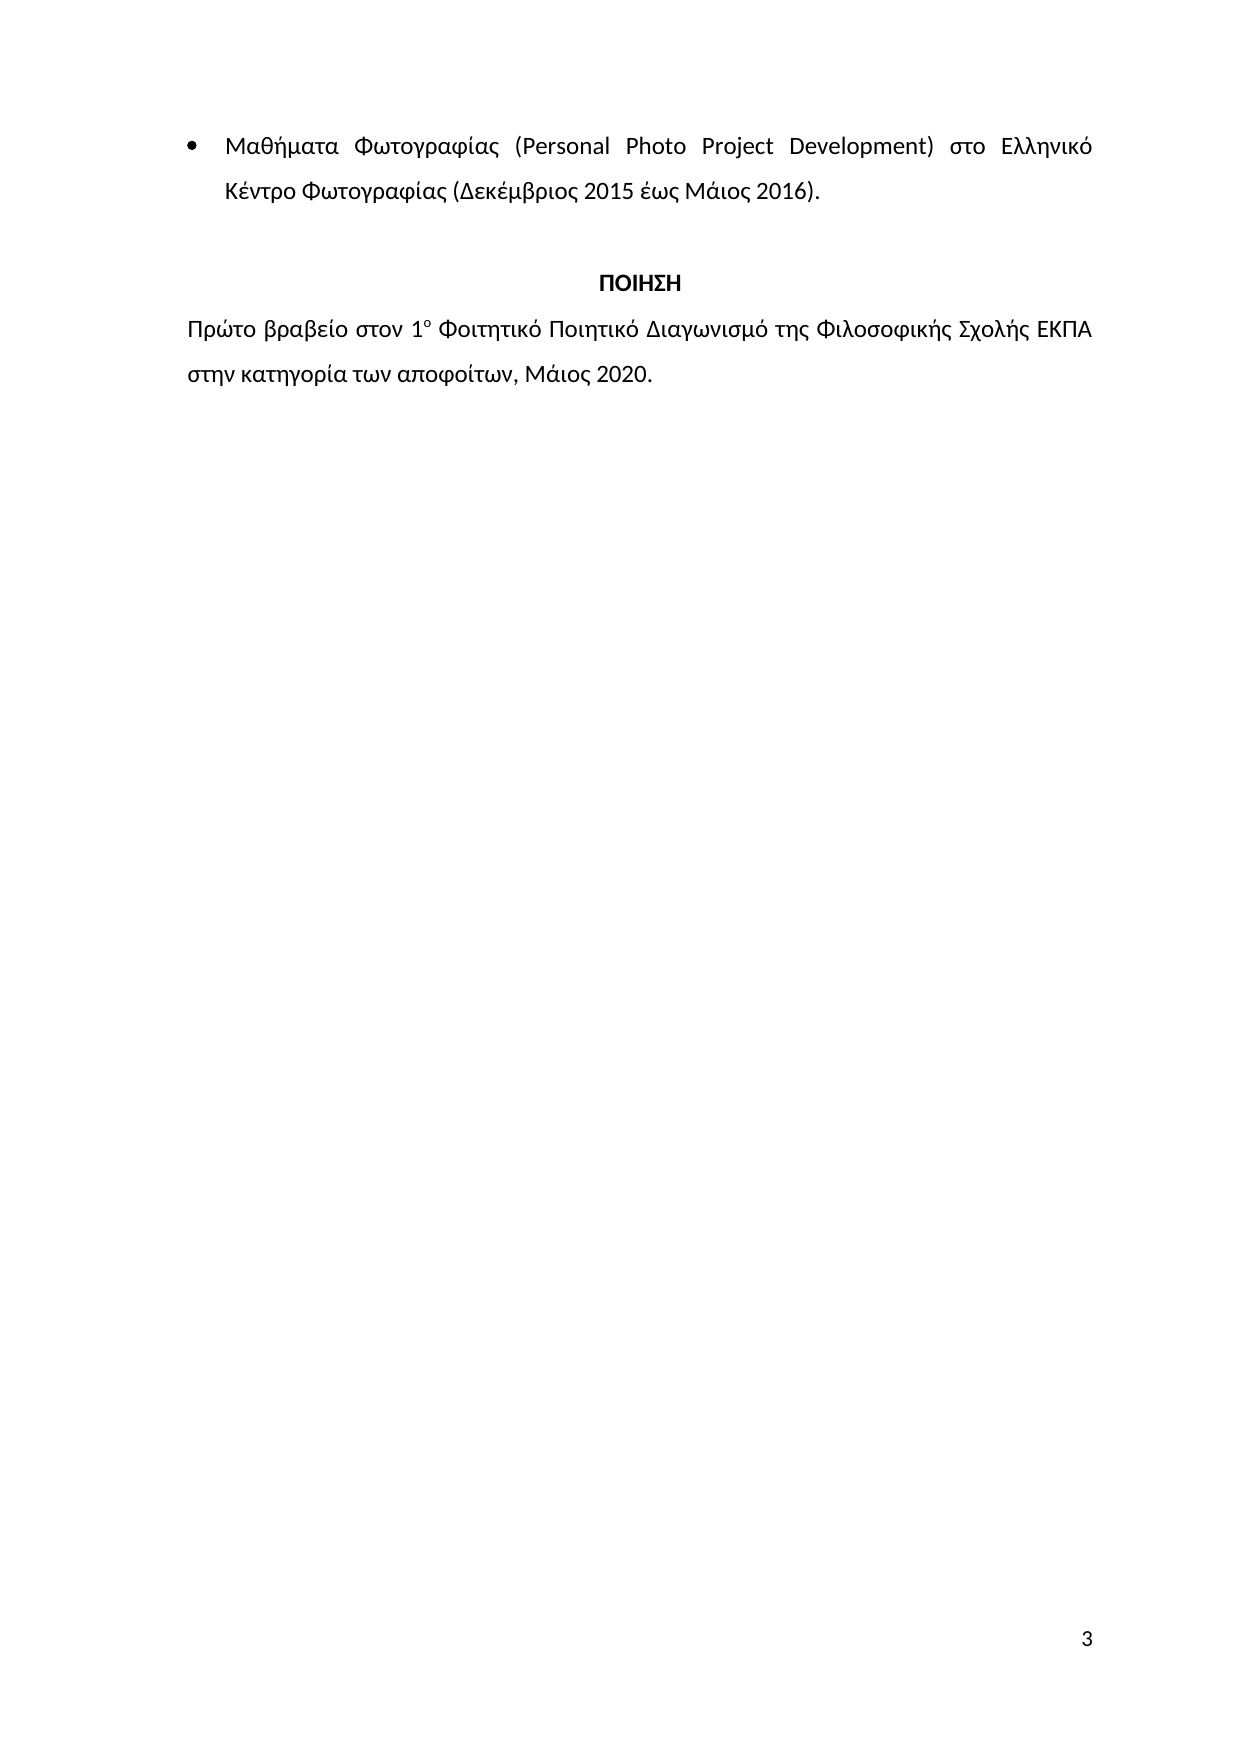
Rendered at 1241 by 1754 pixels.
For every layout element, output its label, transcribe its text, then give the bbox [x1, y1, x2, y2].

list Μαθήματα Φωτογραφίας (Personal Photo Project Development) στο Ελληνικό Κέντρο Φωτογραφίας (Δεκέμβριος 2015 έως Μάιος 2016). [187, 130, 1093, 206]
text Πρώτο βραβείο στον 1ο Φοιτητικό Ποιητικό Διαγωνισμό της Φιλοσοφικής Σχολής ΕΚΠΑ στην κατηγορία των αποφοίτων, Μάιος 2020. [187, 313, 1093, 389]
text ΠΟΙΗΣΗ [187, 267, 1093, 297]
